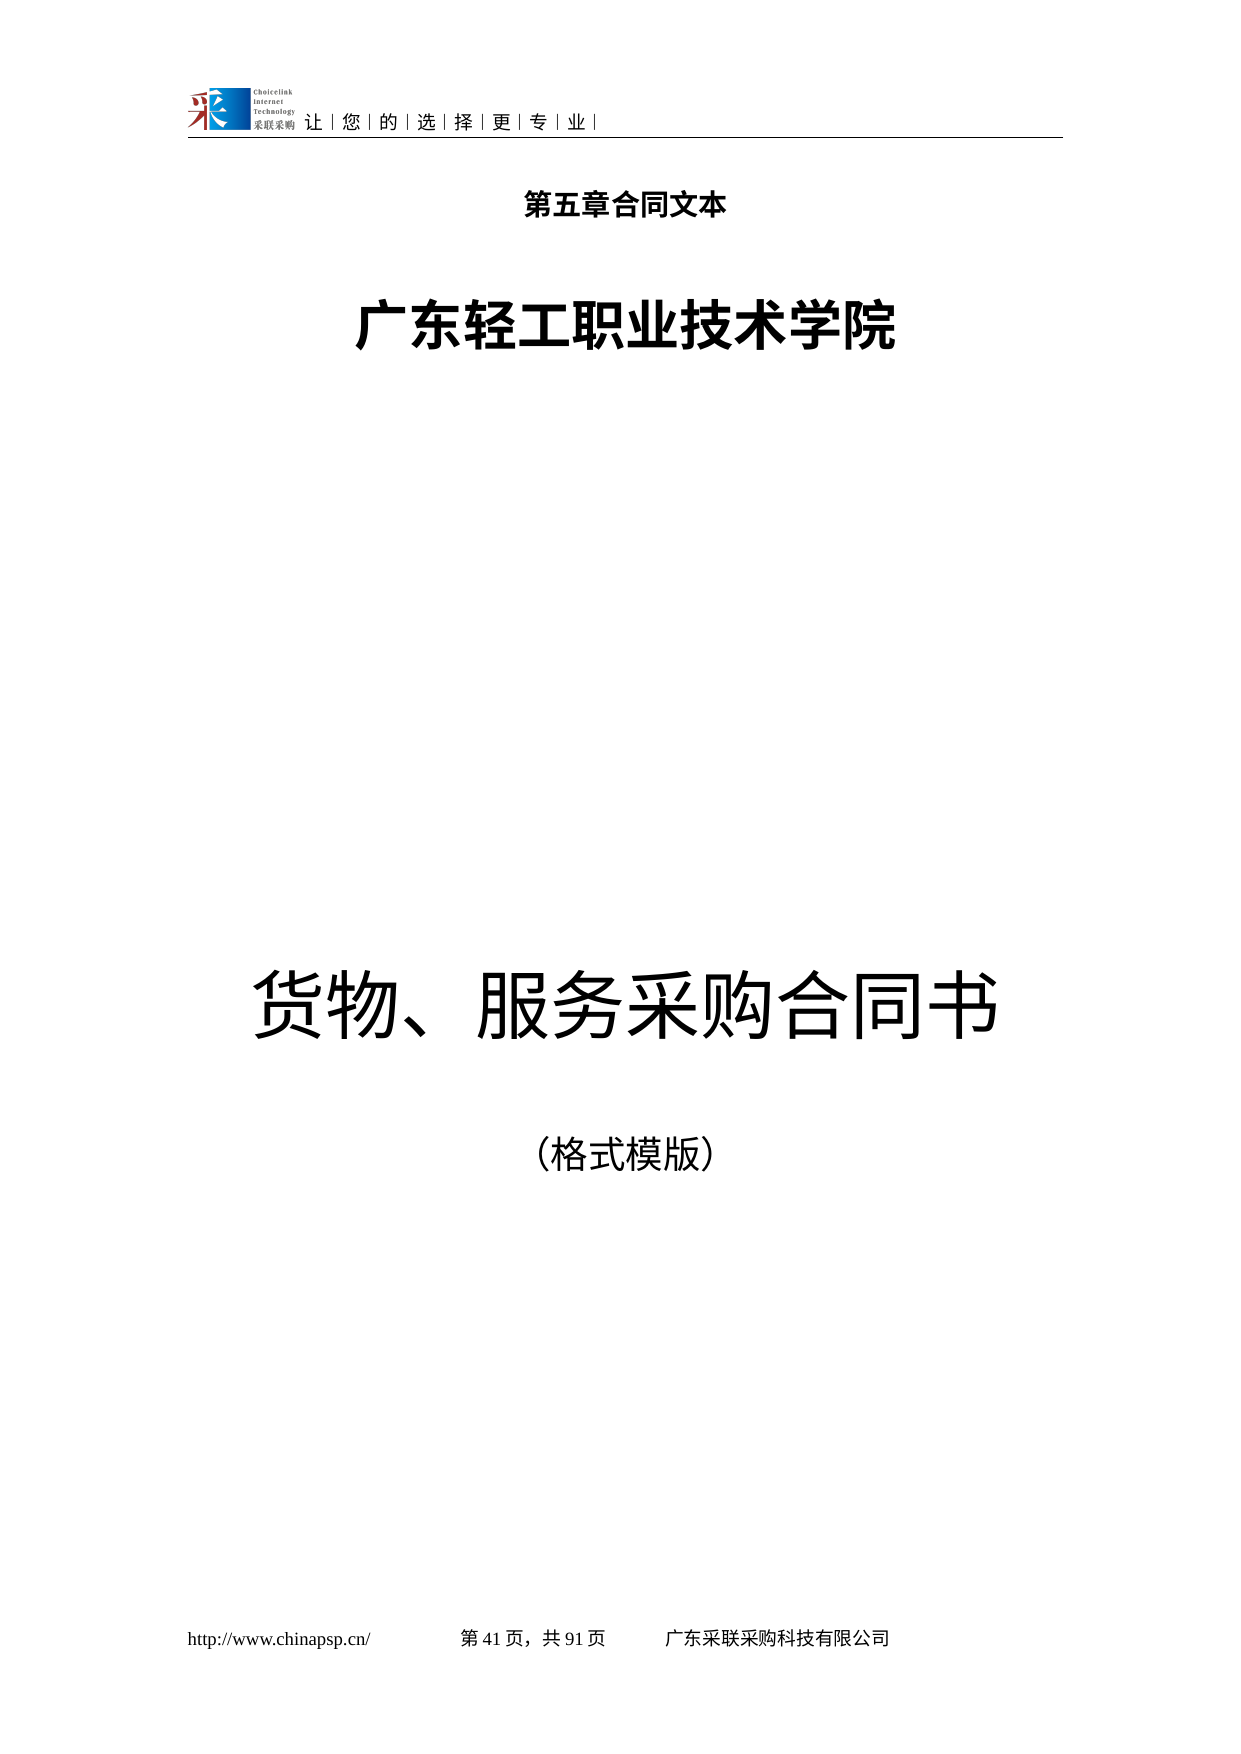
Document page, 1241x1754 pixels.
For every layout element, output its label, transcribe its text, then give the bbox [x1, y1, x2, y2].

text 货物、服务采购合同书 [187, 936, 1063, 1066]
text 第五章合同文本 [187, 171, 1063, 236]
picture [187, 88, 295, 130]
text （格式模版） [187, 1120, 1063, 1185]
text 广东轻工职业技术学院 [187, 273, 1063, 370]
